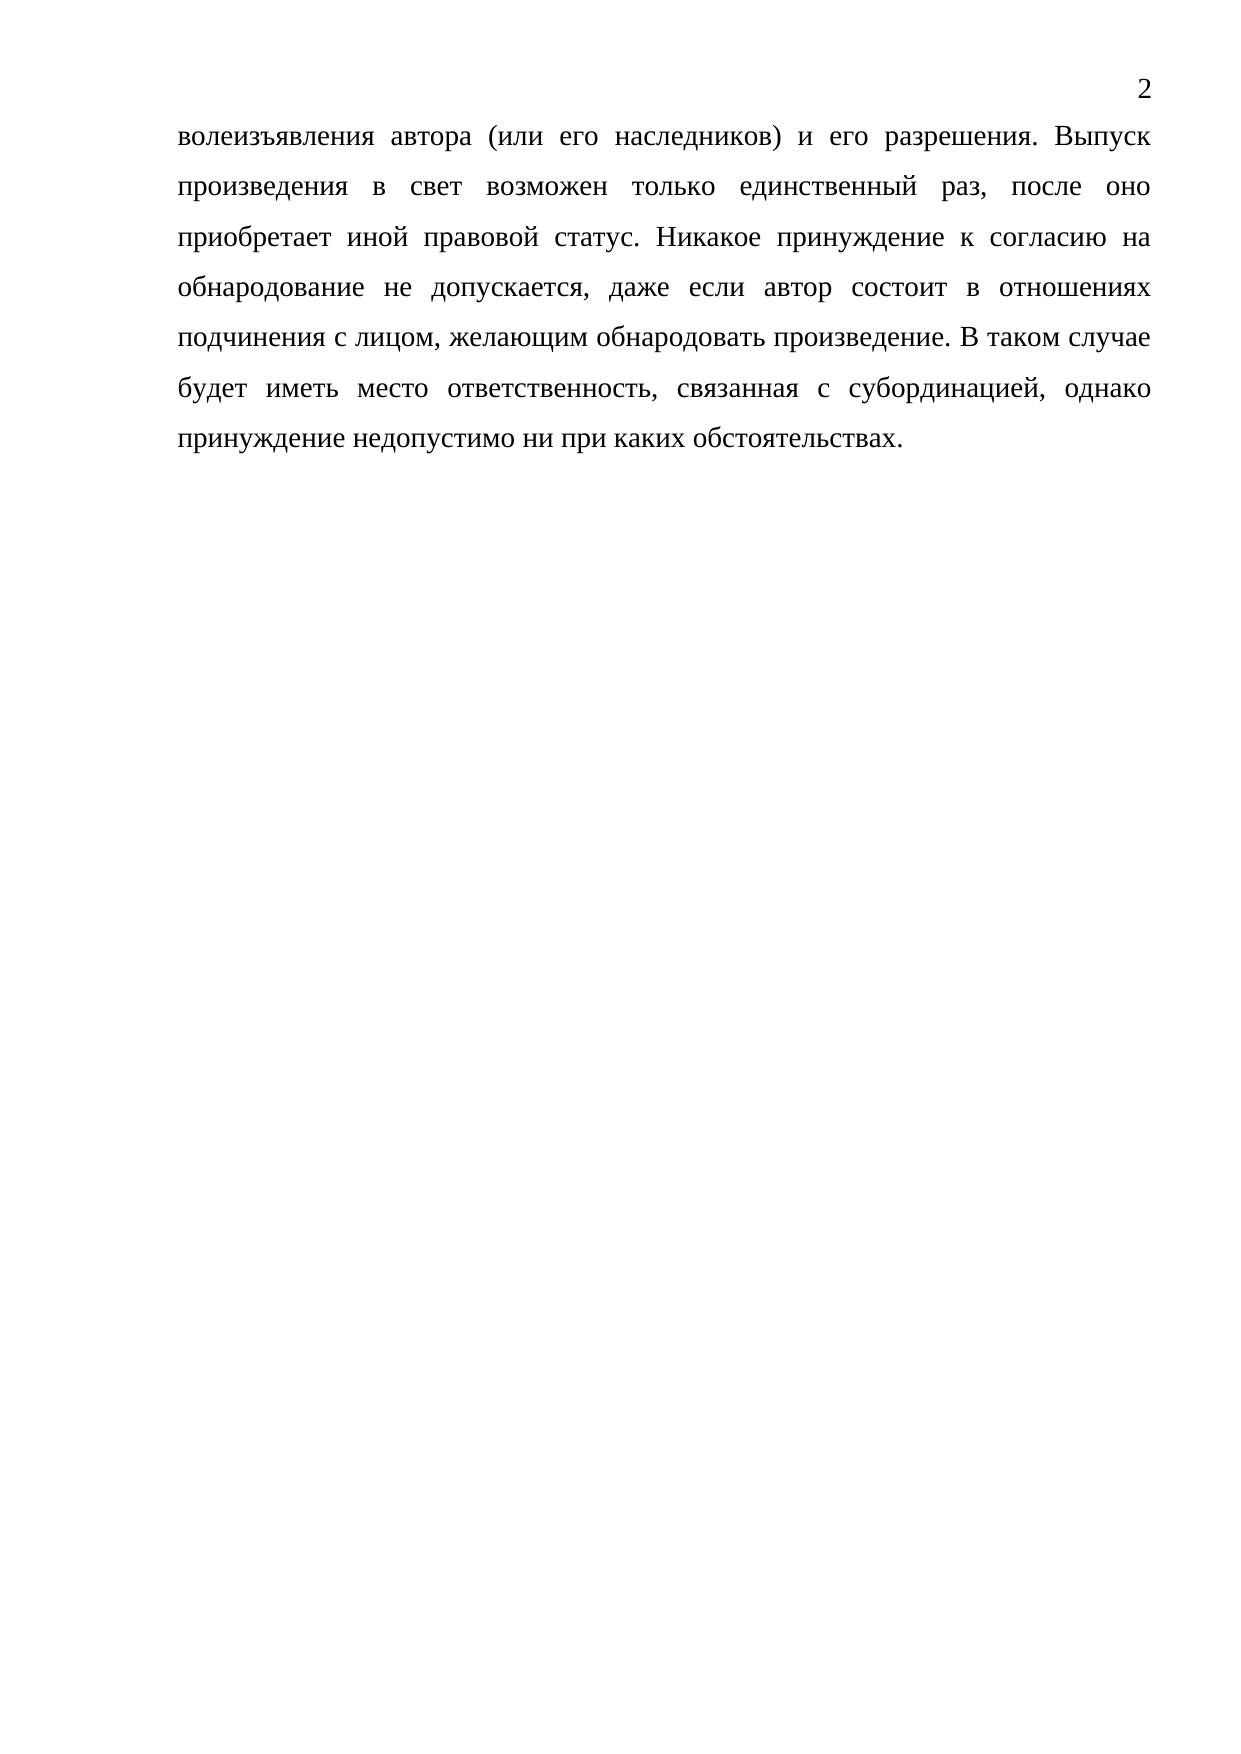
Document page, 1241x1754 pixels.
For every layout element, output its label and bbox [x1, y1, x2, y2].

text [177, 118, 1152, 453]
